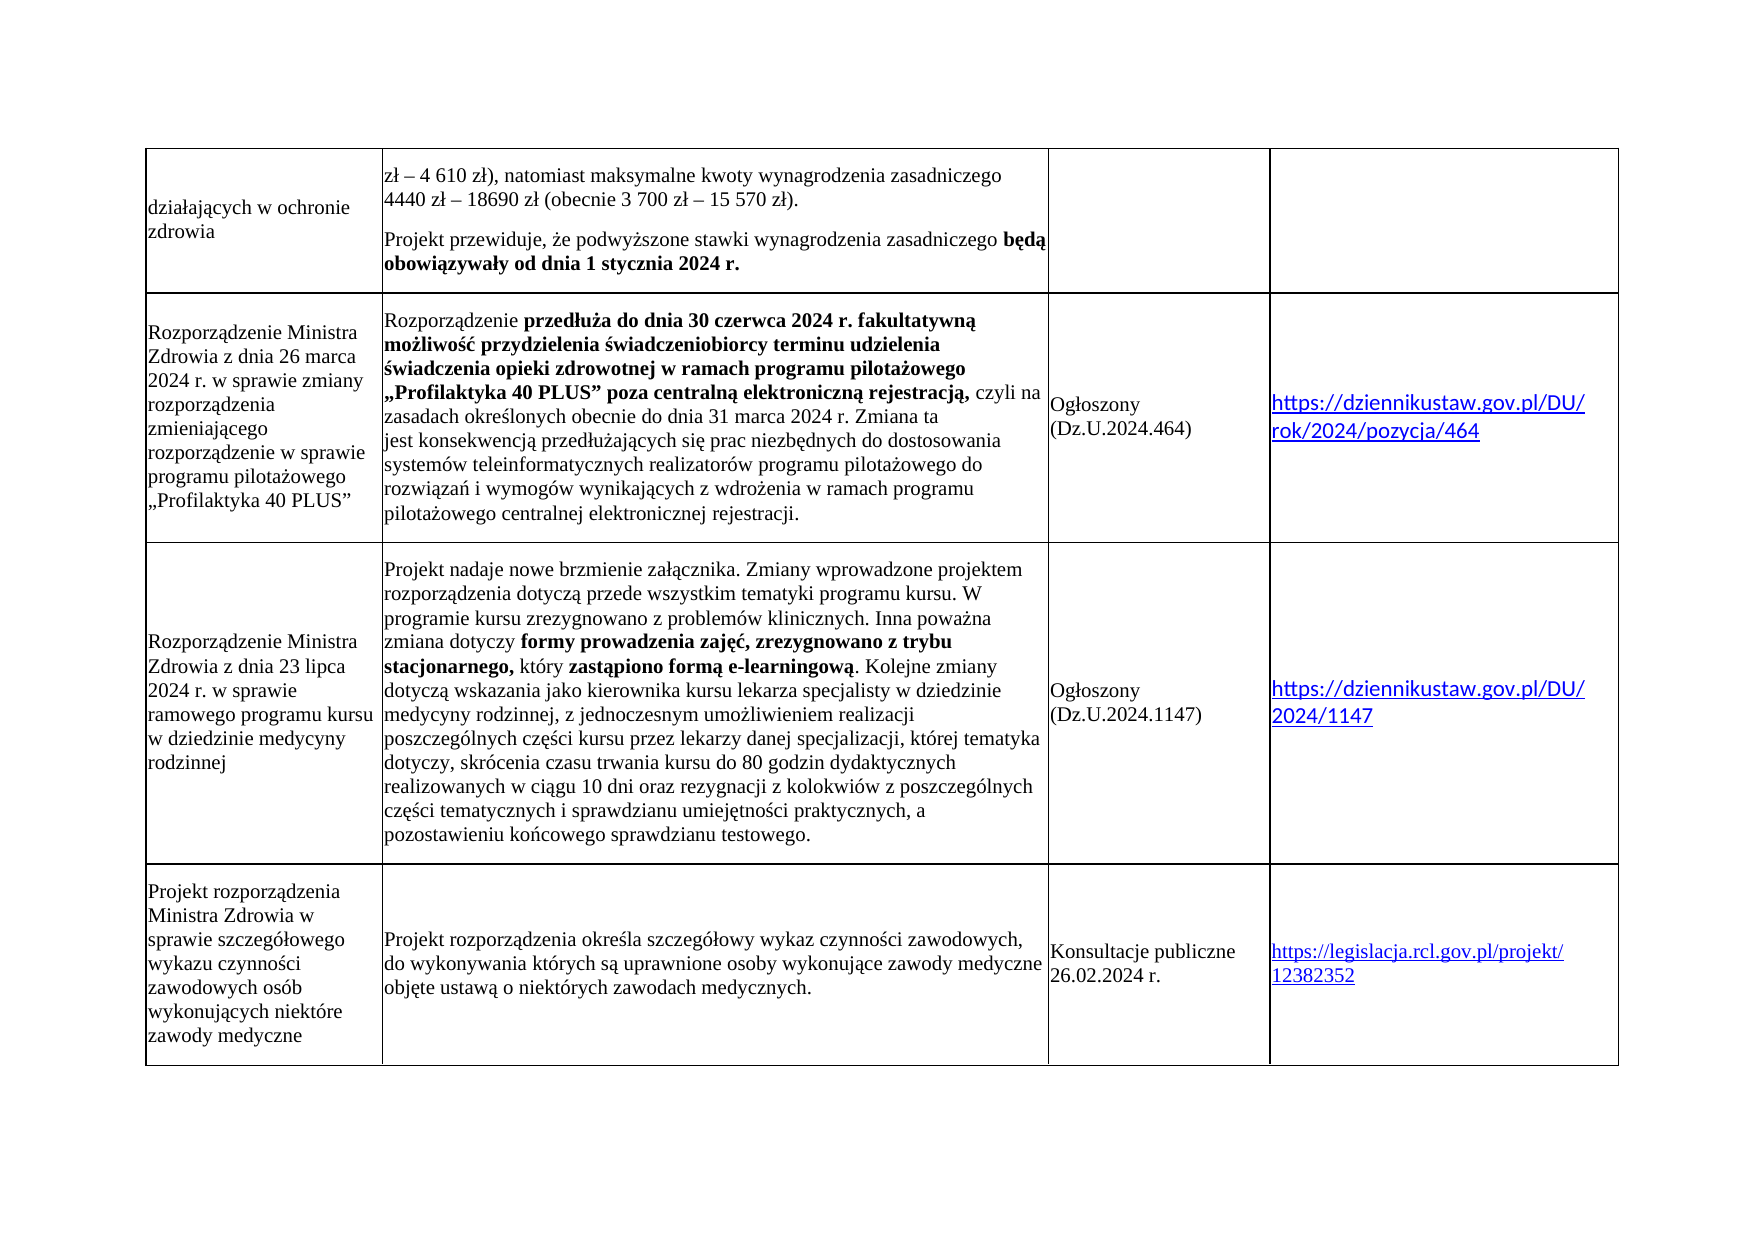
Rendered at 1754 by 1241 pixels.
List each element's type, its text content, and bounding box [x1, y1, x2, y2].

table_cell Konsultacje publiczne 26.02.2024 r. [1049, 865, 1269, 1064]
table_cell https://legislacja.rcl.gov.pl/projekt/12382352 [1271, 865, 1618, 1064]
table_cell https://dziennikustaw.gov.pl/DU/rok/2024/pozycja/464 [1271, 294, 1618, 542]
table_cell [147, 149, 382, 292]
table_cell https://dziennikustaw.gov.pl/DU/2024/1147 [1271, 543, 1618, 863]
table_cell Ogłoszony (Dz.U.2024.464) [1049, 294, 1269, 542]
table_cell Projekt rozporządzenia Ministra Zdrowia w sprawie szczegółowego wykazu czynności zawodowych osób wykonujących niektóre zawody medyczne [147, 865, 382, 1064]
table_cell Rozporządzenie Ministra Zdrowia z dnia 23 lipca 2024 r. w sprawie ramowego programu kursu w dziedzinie medycyny rodzinnej [147, 543, 382, 863]
table_cell Projekt rozporządzenia określa szczegółowy wykaz czynności zawodowych, do wykonywania których są uprawnione osoby wykonujące zawody medyczne objęte ustawą o niektórych zawodach medycznych. [383, 865, 1048, 1064]
table_cell Projekt nadaje nowe brzmienie załącznika. Zmiany wprowadzone projektem rozporządzenia dotyczą przede wszystkim tematyki programu kursu. W programie kursu zrezygnowano z problemów klinicznych. Inna poważna zmiana dotyczy formy prowadzenia zajęć, zrezygnowano z trybu stacjonarnego, który zastąpiono formą e-learningową. Kolejne zmiany dotyczą wskazania jako kierownika kursu lekarza specjalisty w dziedzinie medycyny rodzinnej, z jednoczesnym umożliwieniem realizacji poszczególnych części kursu przez lekarzy danej specjalizacji, której tematyka dotyczy, skrócenia czasu trwania kursu do 80 godzin dydaktycznych realizowanych w ciągu 10 dni oraz rezygnacji z kolokwiów z poszczególnych części tematycznych i sprawdzianu umiejętności praktycznych, a pozostawieniu końcowego sprawdzianu testowego. [383, 543, 1048, 863]
table_cell Ogłoszony (Dz.U.2024.1147) [1049, 543, 1269, 863]
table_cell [1049, 149, 1269, 292]
table_cell Rozporządzenie przedłuża do dnia 30 czerwca 2024 r. fakultatywną możliwość przydzielenia świadczeniobiorcy terminu udzielenia świadczenia opieki zdrowotnej w ramach programu pilotażowego „Profilaktyka 40 PLUS” poza centralną elektroniczną rejestracją, czyli na zasadach określonych obecnie do dnia 31 marca 2024 r. Zmiana ta jest konsekwencją przedłużających się prac niezbędnych do dostosowania systemów teleinformatycznych realizatorów programu pilotażowego do rozwiązań i wymogów wynikających z wdrożenia w ramach programu pilotażowego centralnej elektronicznej rejestracji. [383, 294, 1048, 542]
table_cell Rozporządzenie Ministra Zdrowia z dnia 26 marca 2024 r. w sprawie zmiany rozporządzenia zmieniającego rozporządzenie w sprawie programu pilotażowego „Profilaktyka 40 PLUS” [147, 294, 382, 542]
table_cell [383, 149, 1048, 292]
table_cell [1271, 149, 1618, 292]
